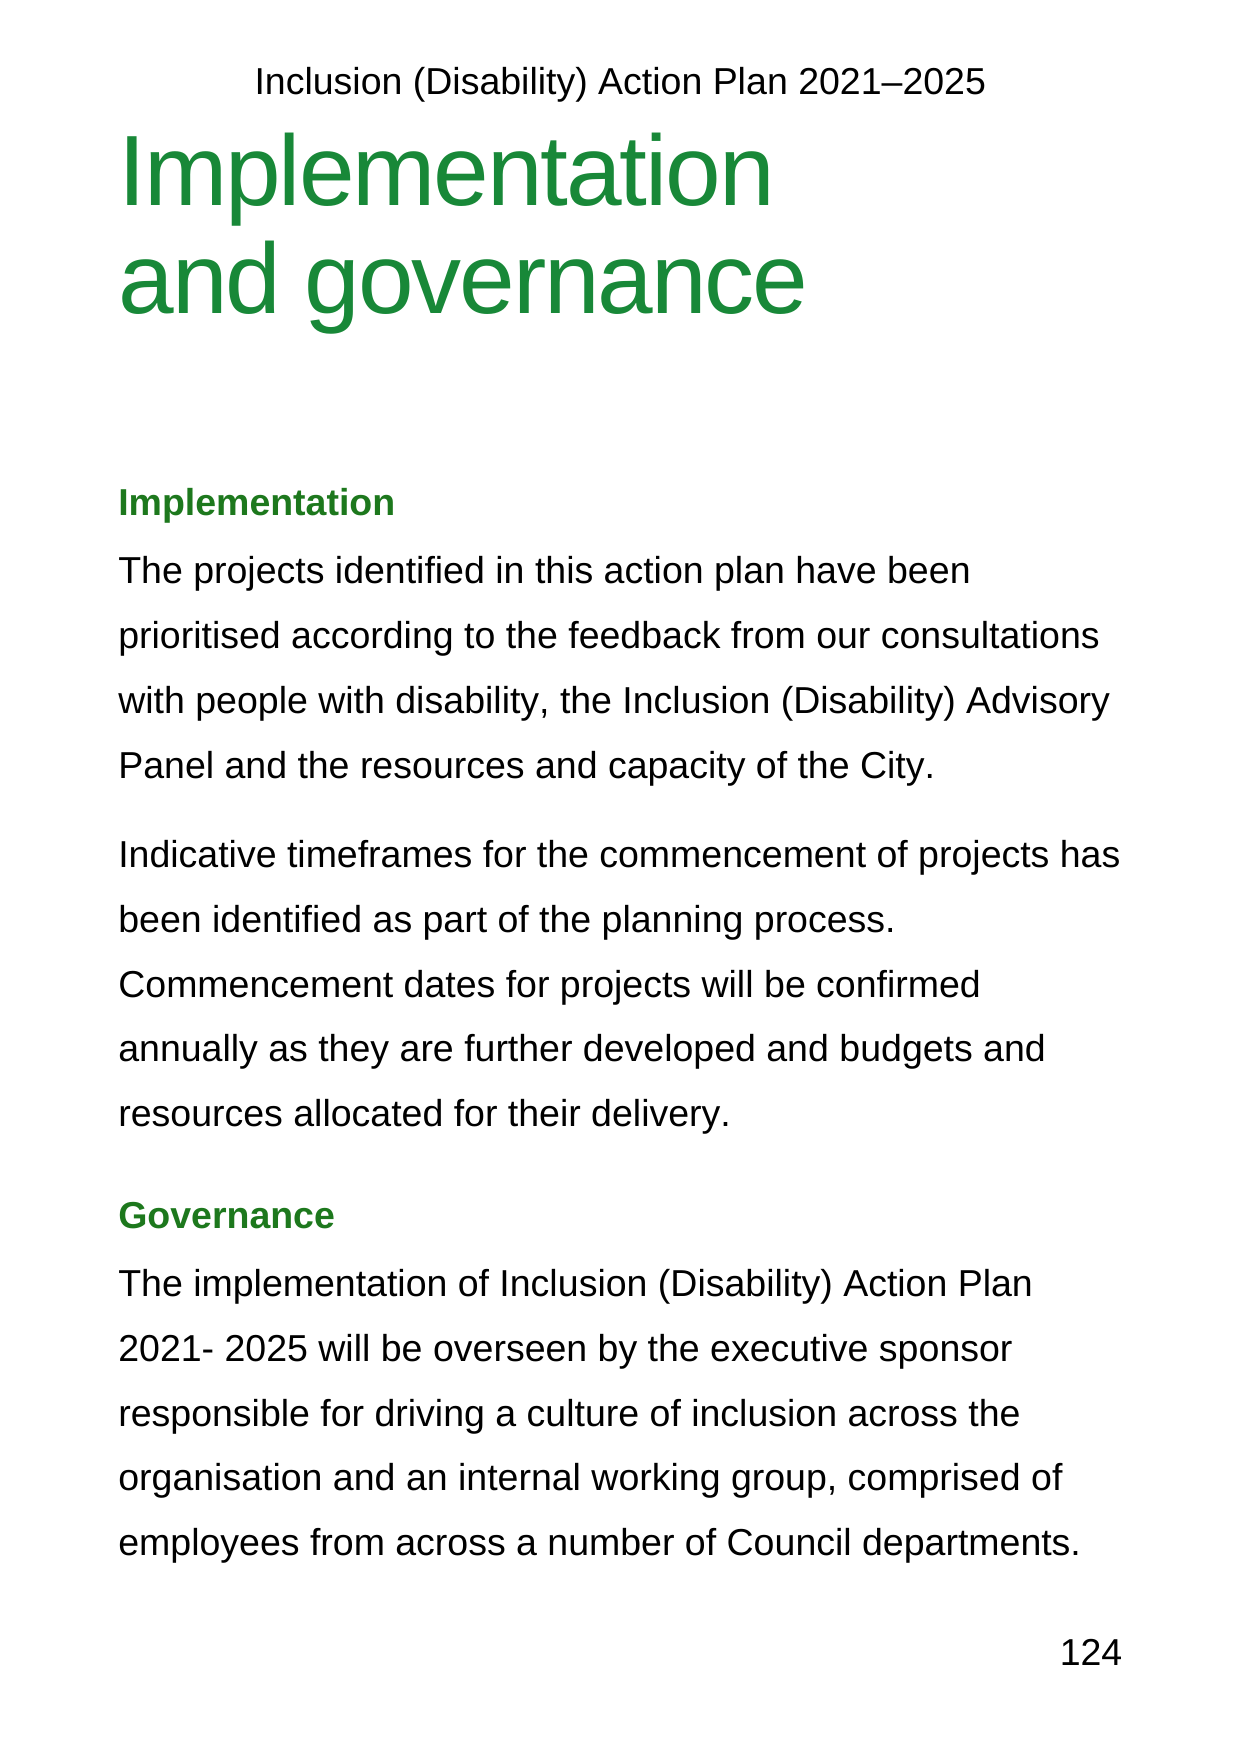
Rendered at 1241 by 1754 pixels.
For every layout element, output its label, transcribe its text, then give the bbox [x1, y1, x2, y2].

subtitle Implementation and governance [118, 118, 857, 335]
text Implementation [118, 226, 1122, 524]
text Governance [118, 1193, 1122, 1237]
text Indicative timeframes for the commencement of projects has been identified as part of the planning process. Commencement dates for projects will be confirmed annually as they are further developed and budgets and resources allocated for their delivery. [118, 832, 1122, 1134]
text The projects identified in this action plan have been prioritised according to the feedback from our consultations with people with disability, the Inclusion (Disability) Advisory Panel and the resources and capacity of the City. [118, 549, 1122, 786]
text The implementation of Inclusion (Disability) Action Plan 2021- 2025 will be overseen by the executive sponsor responsible for driving a culture of inclusion across the organisation and an internal working group, comprised of employees from across a number of Council departments. [118, 1262, 1122, 1563]
